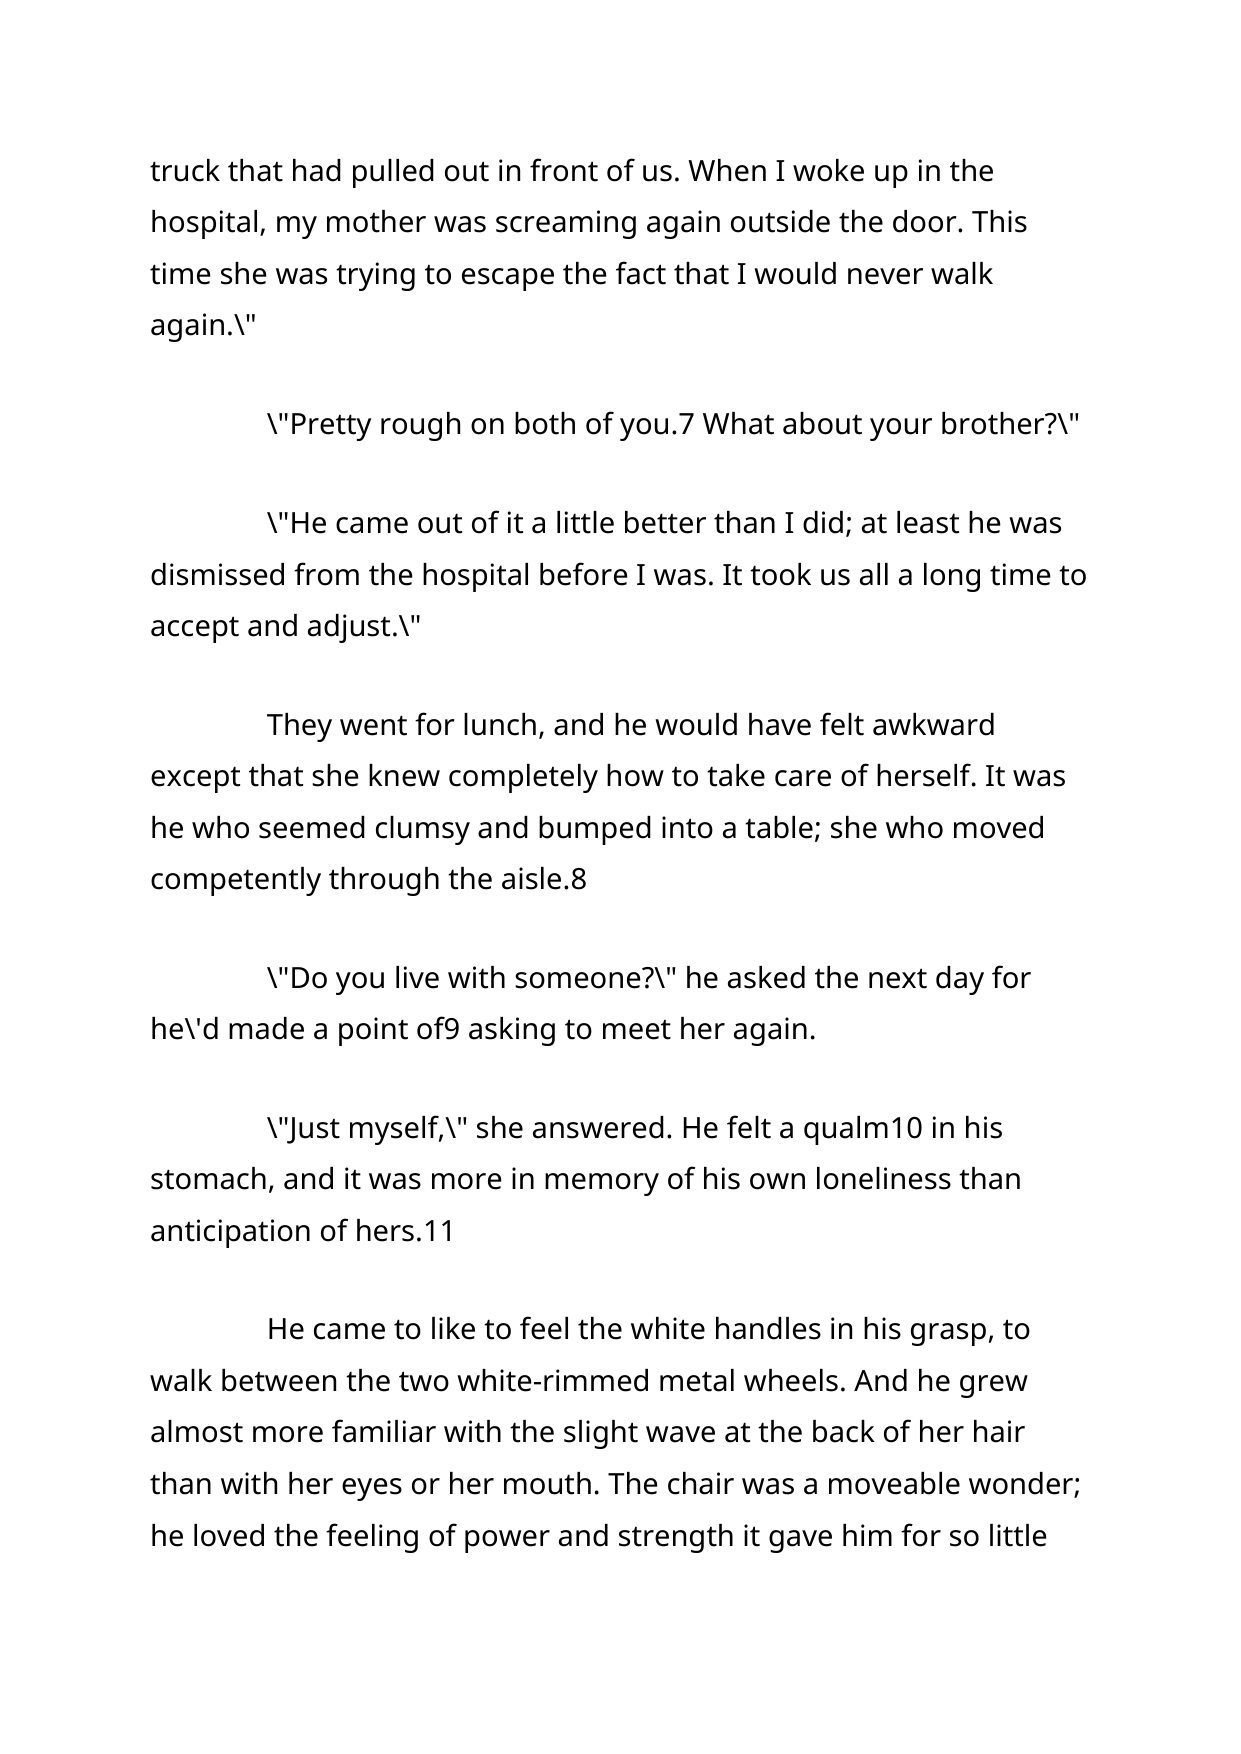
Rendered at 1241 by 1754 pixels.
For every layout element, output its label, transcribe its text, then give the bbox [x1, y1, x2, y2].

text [150, 150, 1090, 344]
text \"He came out of it a little better than I did; at least he was dismissed from the hospital before I was. It took us all a long time to accept and adjust.\" [150, 502, 1090, 645]
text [150, 1309, 1090, 1554]
text \"Pretty rough on both of you.7 What about your brother?\" [150, 403, 1090, 443]
text \"Do you live with someone?\" he asked the next day for he\'d made a point of9 asking to meet her again. [150, 957, 1090, 1048]
text \"Just myself,\" she answered. He felt a qualm10 in his stomach, and it was more in memory of his own loneliness than anticipation of hers.11 [150, 1107, 1090, 1250]
text They went for lunch, and he would have felt awkward except that she knew completely how to take care of herself. It was he who seemed clumsy and bumped into a table; she who moved competently through the aisle.8 [150, 704, 1090, 898]
